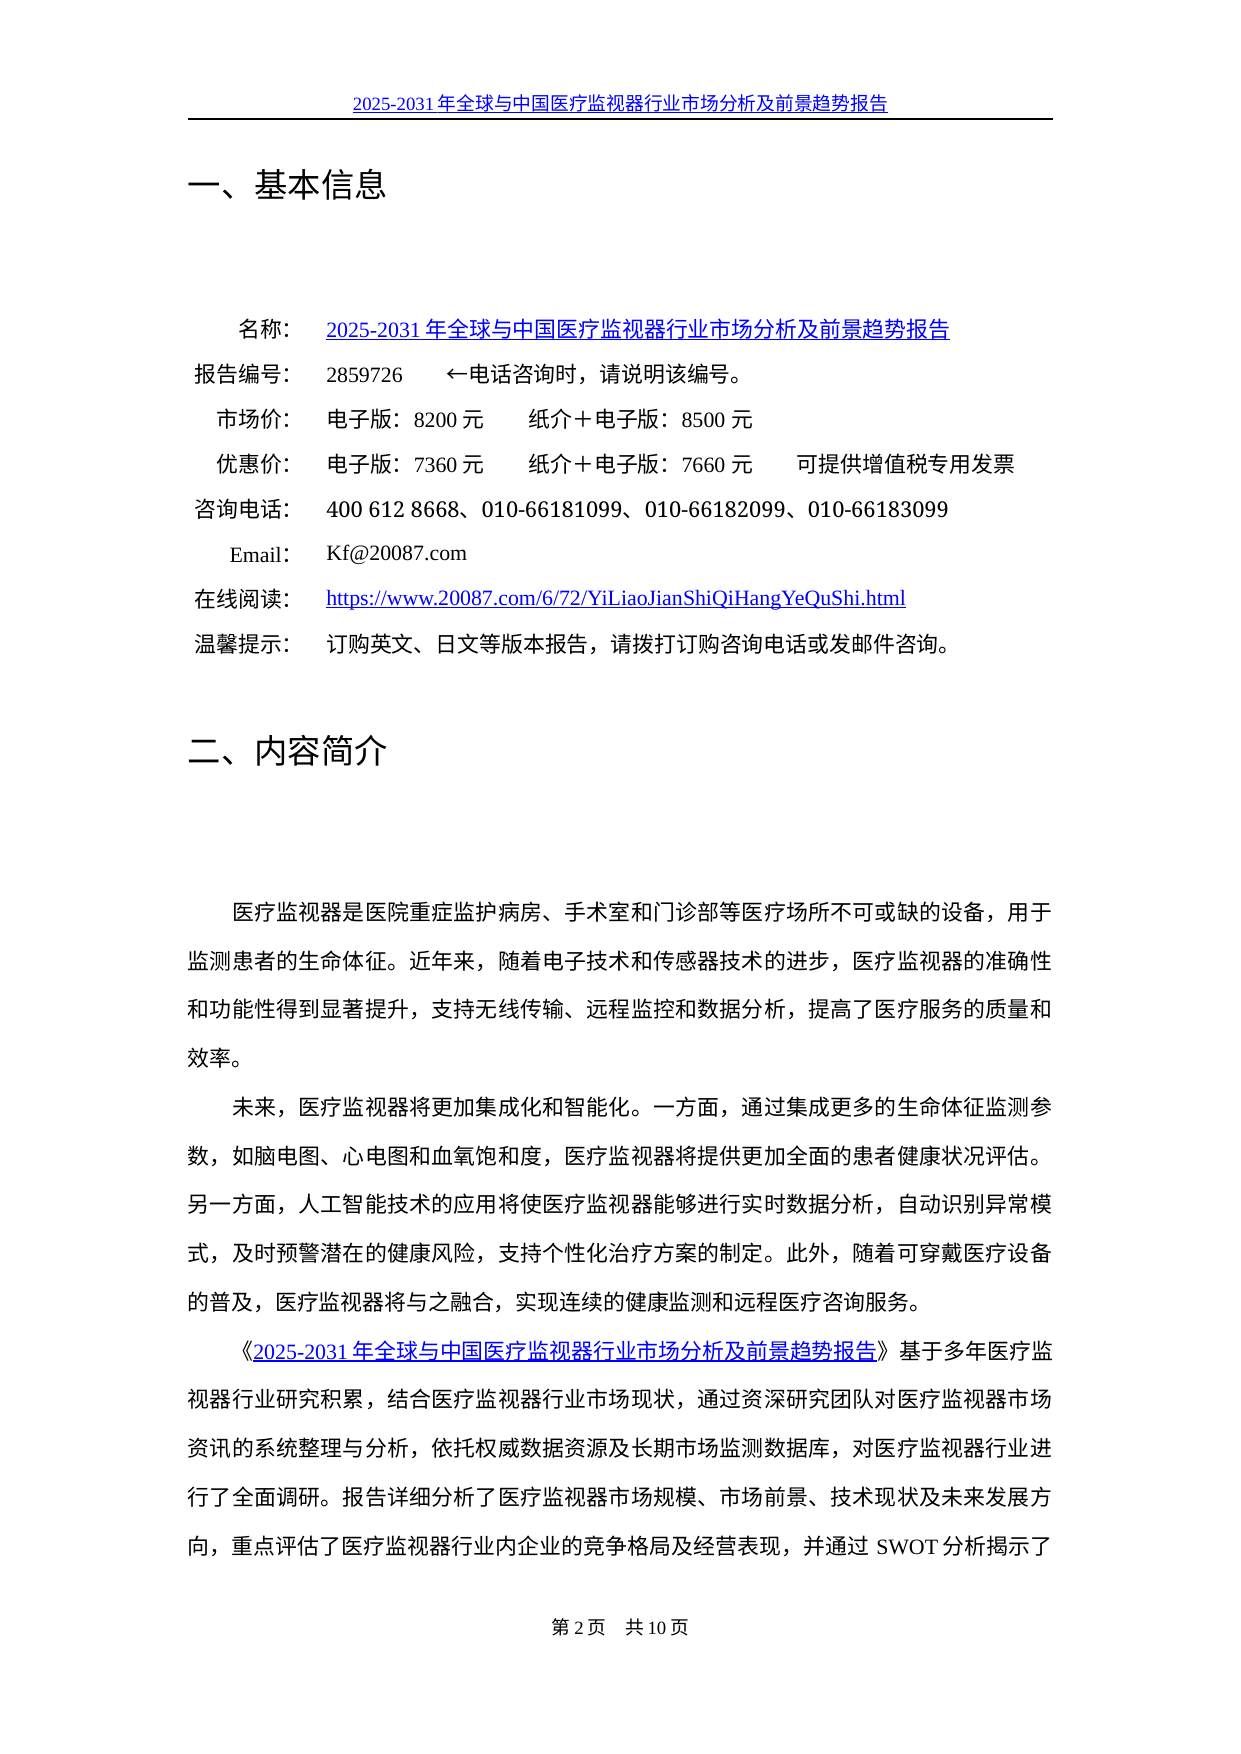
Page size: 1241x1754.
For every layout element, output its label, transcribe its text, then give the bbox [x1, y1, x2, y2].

title 二、内容简介 [187, 717, 1053, 782]
table_cell 在线阅读： [167, 582, 315, 627]
table_cell 优惠价： [167, 447, 315, 492]
table_cell 咨询电话： [167, 492, 315, 537]
table_cell 2859726 ←电话咨询时，请说明该编号。 [315, 357, 1073, 402]
title 一、基本信息 [187, 150, 1053, 215]
table_cell 订购英文、日文等版本报告，请拨打订购咨询电话或发邮件咨询。 [315, 627, 1073, 672]
table_header 名称： [167, 312, 315, 357]
table_cell Email： [167, 537, 315, 582]
table_cell 400 612 8668、010-66181099、010-66182099、010-66183099 [315, 492, 1073, 537]
table_header 2025-2031年全球与中国医疗监视器行业市场分析及前景趋势报告 [315, 312, 1073, 357]
table_cell [315, 582, 1073, 627]
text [187, 894, 1053, 1561]
table_cell 市场价： [167, 402, 315, 447]
table_cell Kf@20087.com [315, 537, 1073, 582]
table_cell 报告编号： [167, 357, 315, 402]
table_cell 温馨提示： [167, 627, 315, 672]
table_cell 电子版：7360 元 纸介＋电子版：7660 元 可提供增值税专用发票 [315, 447, 1073, 492]
table_cell 电子版：8200 元 纸介＋电子版：8500 元 [315, 402, 1073, 447]
